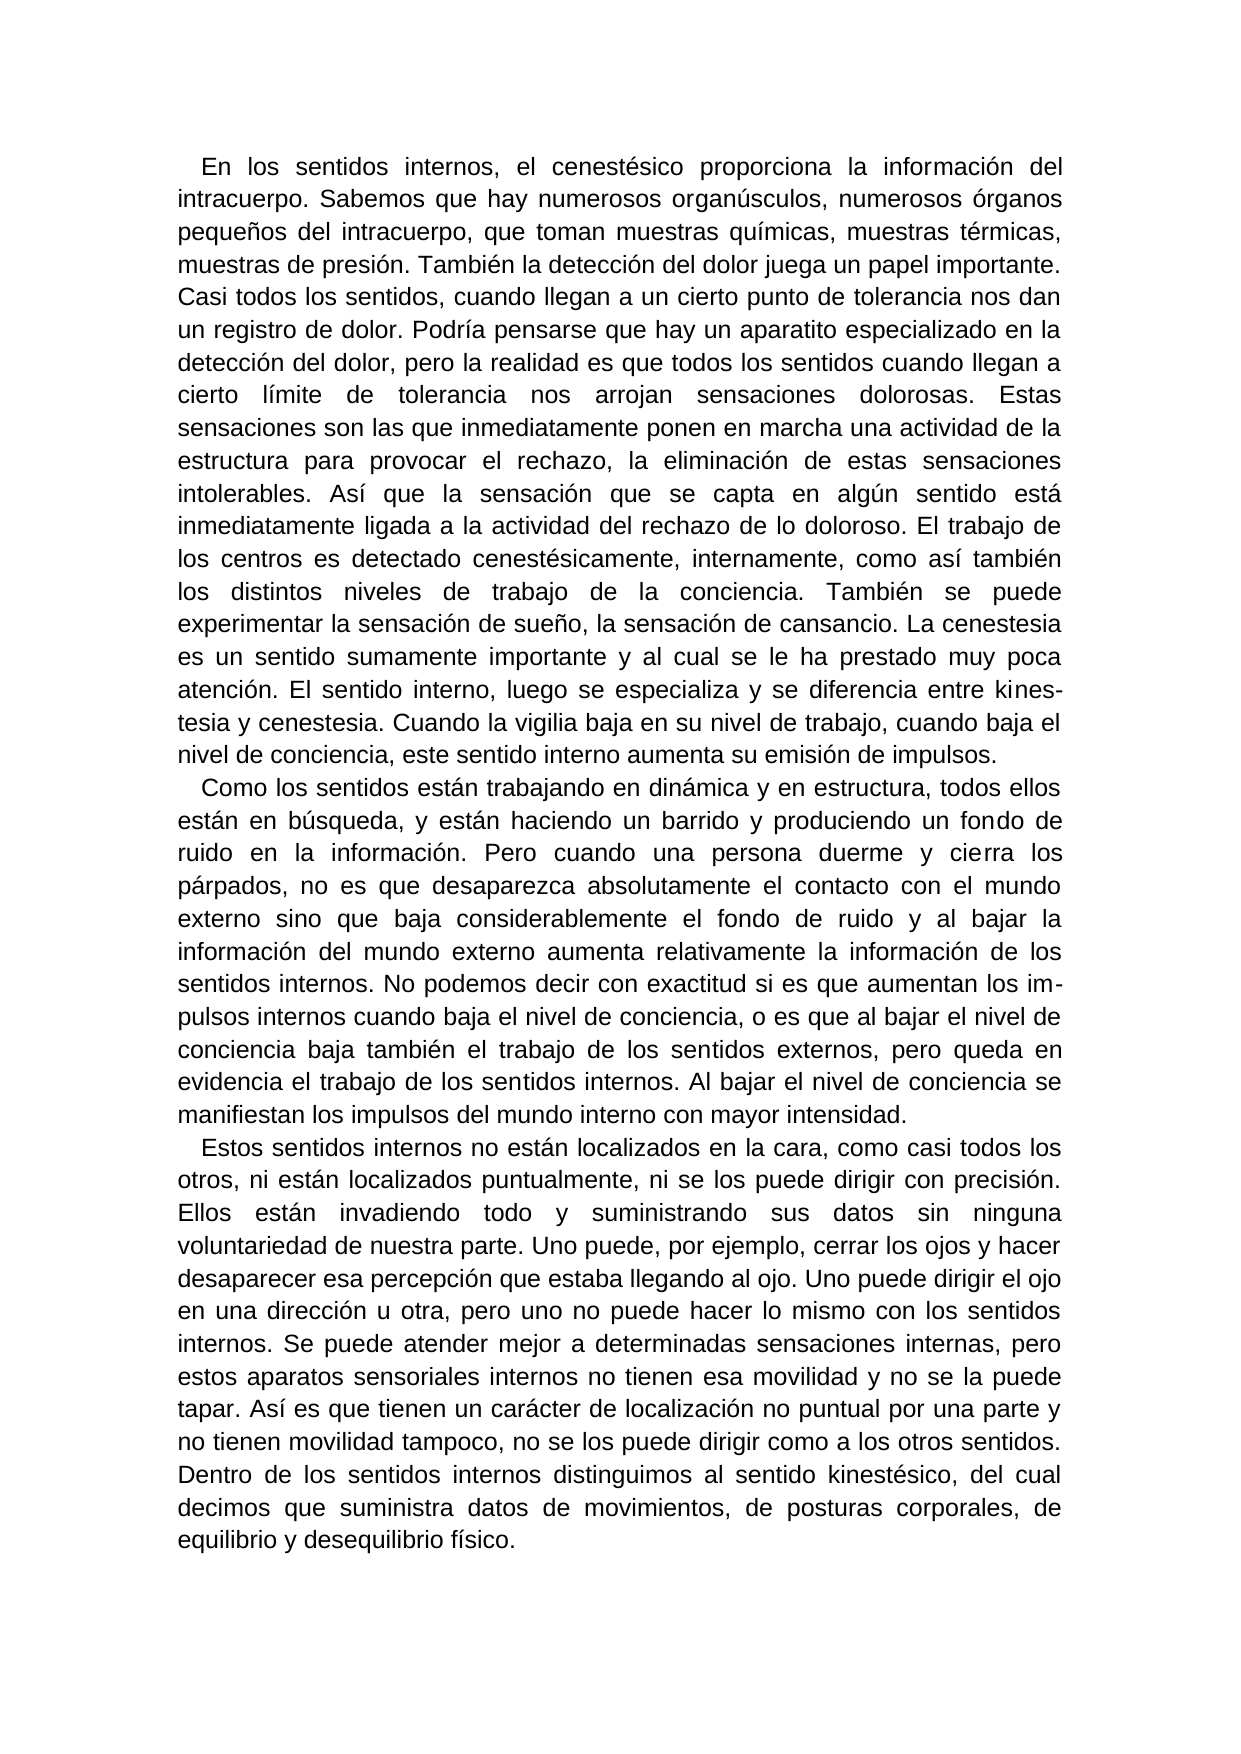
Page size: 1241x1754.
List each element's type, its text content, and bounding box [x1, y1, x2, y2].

text Estos sentidos internos no están localizados en la cara, como casi todos los otros, ni están localizados puntualmente, ni se los puede dirigir con precisión. Ellos están invadiendo todo y suministrando sus datos sin ninguna voluntariedad de nuestra parte. Uno puede, por ejemplo, cerrar los ojos y hacer desaparecer esa percepción que estaba llegando al ojo. Uno puede dirigir el ojo en una dirección u otra, pero uno no puede hacer lo mismo con los sentidos internos. Se puede atender mejor a determinadas sensaciones internas, pero estos aparatos sensoriales internos no tienen esa movilidad y no se la puede tapar. Así es que tienen un carácter de localización no puntual por una parte y no tienen movilidad tampoco, no se los puede dirigir como a los otros sentidos. Dentro de los sentidos internos distinguimos al sentido kinestésico, del cual decimos que suministra datos de movimientos, de posturas corporales, de equilibrio y desequilibrio físico. [177, 1129, 1063, 1554]
text En los sentidos internos, el cenestésico proporciona la información del intracuerpo. Sabemos que hay numerosos organúsculos, numerosos órganos pequeños del intracuerpo, que toman muestras químicas, muestras térmicas, muestras de presión. También la detección del dolor juega un papel importante. Casi todos los sentidos, cuando llegan a un cierto punto de tolerancia nos dan un registro de dolor. Podría pensarse que hay un aparatito especializado en la detección del dolor, pero la realidad es que todos los sentidos cuando llegan a cierto límite de tolerancia nos arrojan sensaciones dolorosas. Estas sensaciones son las que inmediatamente ponen en marcha una actividad de la estructura para provocar el rechazo, la eliminación de estas sensaciones intolerables. Así que la sensación que se capta en algún sentido está inmediatamente ligada a la actividad del rechazo de lo doloroso. El trabajo de los centros es detectado cenestésicamente, internamente, como así también los distintos niveles de trabajo de la conciencia. También se puede experimentar la sensación de sueño, la sensación de cansancio. La cenestesia es un sentido sumamente importante y al cual se le ha prestado muy poca atención. El sentido interno, luego se especializa y se diferencia entre kinestesia y cenestesia. Cuando la vigilia baja en su nivel de trabajo, cuando baja el nivel de conciencia, este sentido interno aumenta su emisión de impulsos. [177, 148, 1063, 769]
text Como los sentidos están trabajando en dinámica y en estructura, todos ellos están en búsqueda, y están haciendo un barrido y produciendo un fondo de ruido en la información. Pero cuando una persona duerme y cierra los párpados, no es que desaparezca absolutamente el contacto con el mundo externo sino que baja considerablemente el fondo de ruido y al bajar la información del mundo externo aumenta relativamente la información de los sentidos internos. No podemos decir con exactitud si es que aumentan los impulsos internos cuando baja el nivel de conciencia, o es que al bajar el nivel de conciencia baja también el trabajo de los sentidos externos, pero queda en evidencia el trabajo de los sentidos internos. Al bajar el nivel de conciencia se manifiestan los impulsos del mundo interno con mayor intensidad. [177, 769, 1063, 1129]
